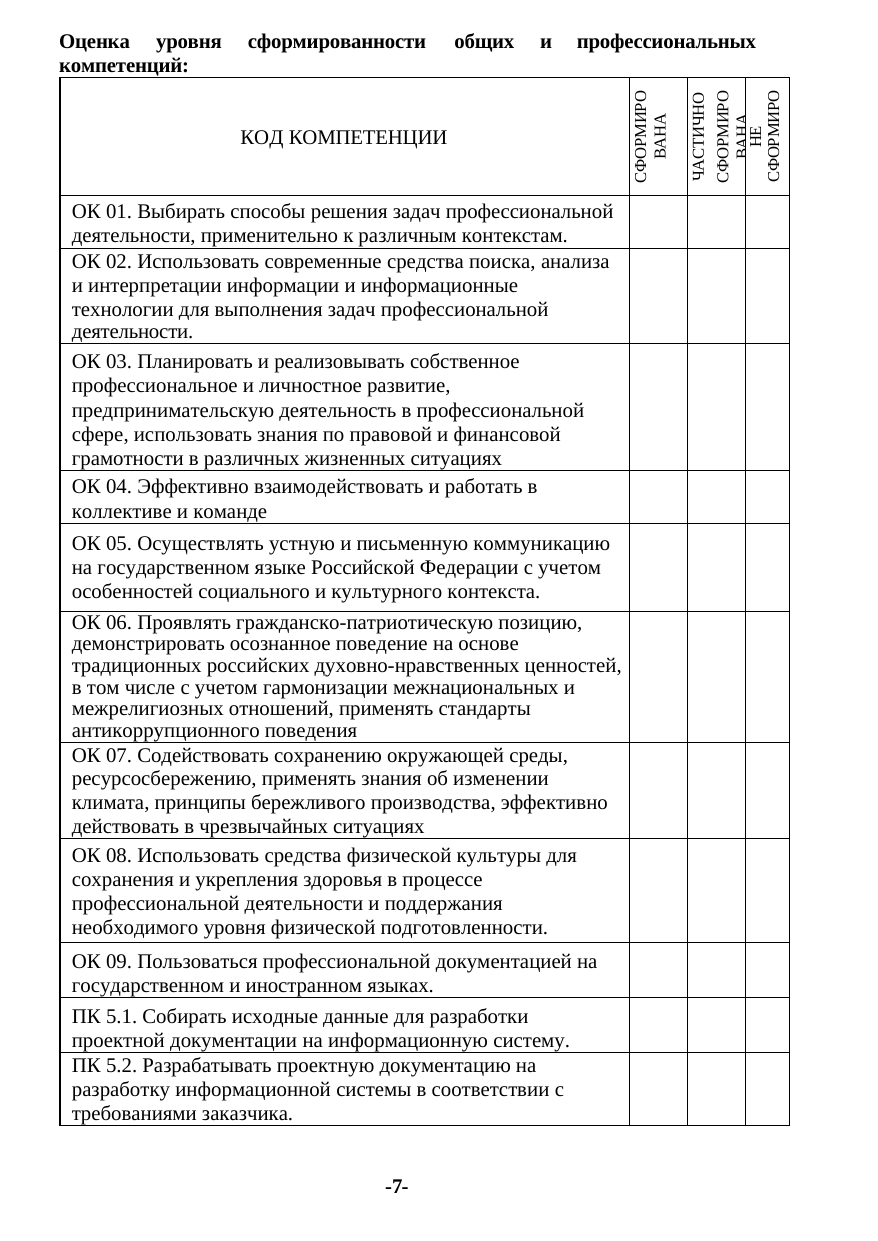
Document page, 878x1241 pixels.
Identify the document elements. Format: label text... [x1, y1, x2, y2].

table_cell [630, 943, 687, 997]
table_cell [746, 249, 789, 343]
table_cell [746, 1053, 789, 1125]
table_cell [688, 1053, 745, 1125]
table_cell [746, 471, 789, 523]
table_cell ОК 05. Осуществлять устную и письменную коммуникацию на государственном языке Российской Федерации с учетом особенностей социального и культурного контекста. [61, 524, 629, 611]
table_header ЧАСТИЧНО СФОРМИРО ВАНА [688, 78, 745, 195]
table_cell [746, 524, 789, 611]
table_cell [688, 471, 745, 523]
table_cell ОК 01. Выбирать способы решения задач профессиональной деятельности, применительно к различным контекстам. [61, 196, 629, 248]
table_header НЕ СФОРМИРО [746, 78, 789, 195]
table_cell [630, 196, 687, 248]
table_cell [688, 612, 745, 742]
table_cell [688, 344, 745, 470]
table_cell [630, 471, 687, 523]
table_cell ПК 5.1. Собирать исходные данные для разработки проектной документации на информационную систему. [61, 998, 629, 1052]
table_cell ОК 08. Использовать средства физической культуры для сохранения и укрепления здоровья в процессе профессиональной деятельности и поддержания необходимого уровня физической подготовленности. [61, 839, 629, 942]
table_cell [746, 943, 789, 997]
table_cell [688, 743, 745, 838]
table_header СФОРМИРО ВАНА [630, 78, 687, 195]
table_cell [746, 998, 789, 1052]
table_cell -7- [60, 1126, 789, 1198]
table_cell [688, 249, 745, 343]
table_cell ОК 06. Проявлять гражданско-патриотическую позицию, демонстрировать осознанное поведение на основе традиционных российских духовно-нравственных ценностей, в том числе с учетом гармонизации межнациональных и межрелигиозных отношений, применять стандарты антикоррупционного поведения [61, 612, 629, 742]
table_cell [688, 943, 745, 997]
table_cell [688, 998, 745, 1052]
table_cell [630, 743, 687, 838]
table_cell ОК 07. Содействовать сохранению окружающей среды, ресурсосбережению, применять знания об изменении климата, принципы бережливого производства, эффективно действовать в чрезвычайных ситуациях [61, 743, 629, 838]
table_cell [630, 998, 687, 1052]
table_cell [630, 249, 687, 343]
table_cell ПК 5.2. Разрабатывать проектную документацию на разработку информационной системы в соответствии с требованиями заказчика. [61, 1053, 629, 1125]
table_cell [630, 612, 687, 742]
table_cell [688, 524, 745, 611]
table_cell [746, 344, 789, 470]
table_cell [630, 839, 687, 942]
table_cell [688, 839, 745, 942]
table_cell [630, 1053, 687, 1125]
table_cell [746, 612, 789, 742]
table_cell ОК 03. Планировать и реализовывать собственное профессиональное и личностное развитие, предпринимательскую деятельность в профессиональной сфере, использовать знания по правовой и финансовой грамотности в различных жизненных ситуациях [61, 344, 629, 470]
table_cell [746, 196, 789, 248]
table_cell [746, 839, 789, 942]
text Оценка уровня сформированности общих и профессиональных компетенций: [59, 29, 759, 77]
table_cell [630, 524, 687, 611]
table_cell [630, 344, 687, 470]
table_cell ОК 09. Пользоваться профессиональной документацией на государственном и иностранном языках. [61, 943, 629, 997]
table_cell [746, 743, 789, 838]
table_cell ОК 02. Использовать современные средства поиска, анализа и интерпретации информации и информационные технологии для выполнения задач профессиональной деятельности. [61, 249, 629, 343]
table_cell ОК 04. Эффективно взаимодействовать и работать в коллективе и команде [61, 471, 629, 523]
table_cell [688, 196, 745, 248]
table_header КОД КОМПЕТЕНЦИИ [61, 78, 629, 195]
